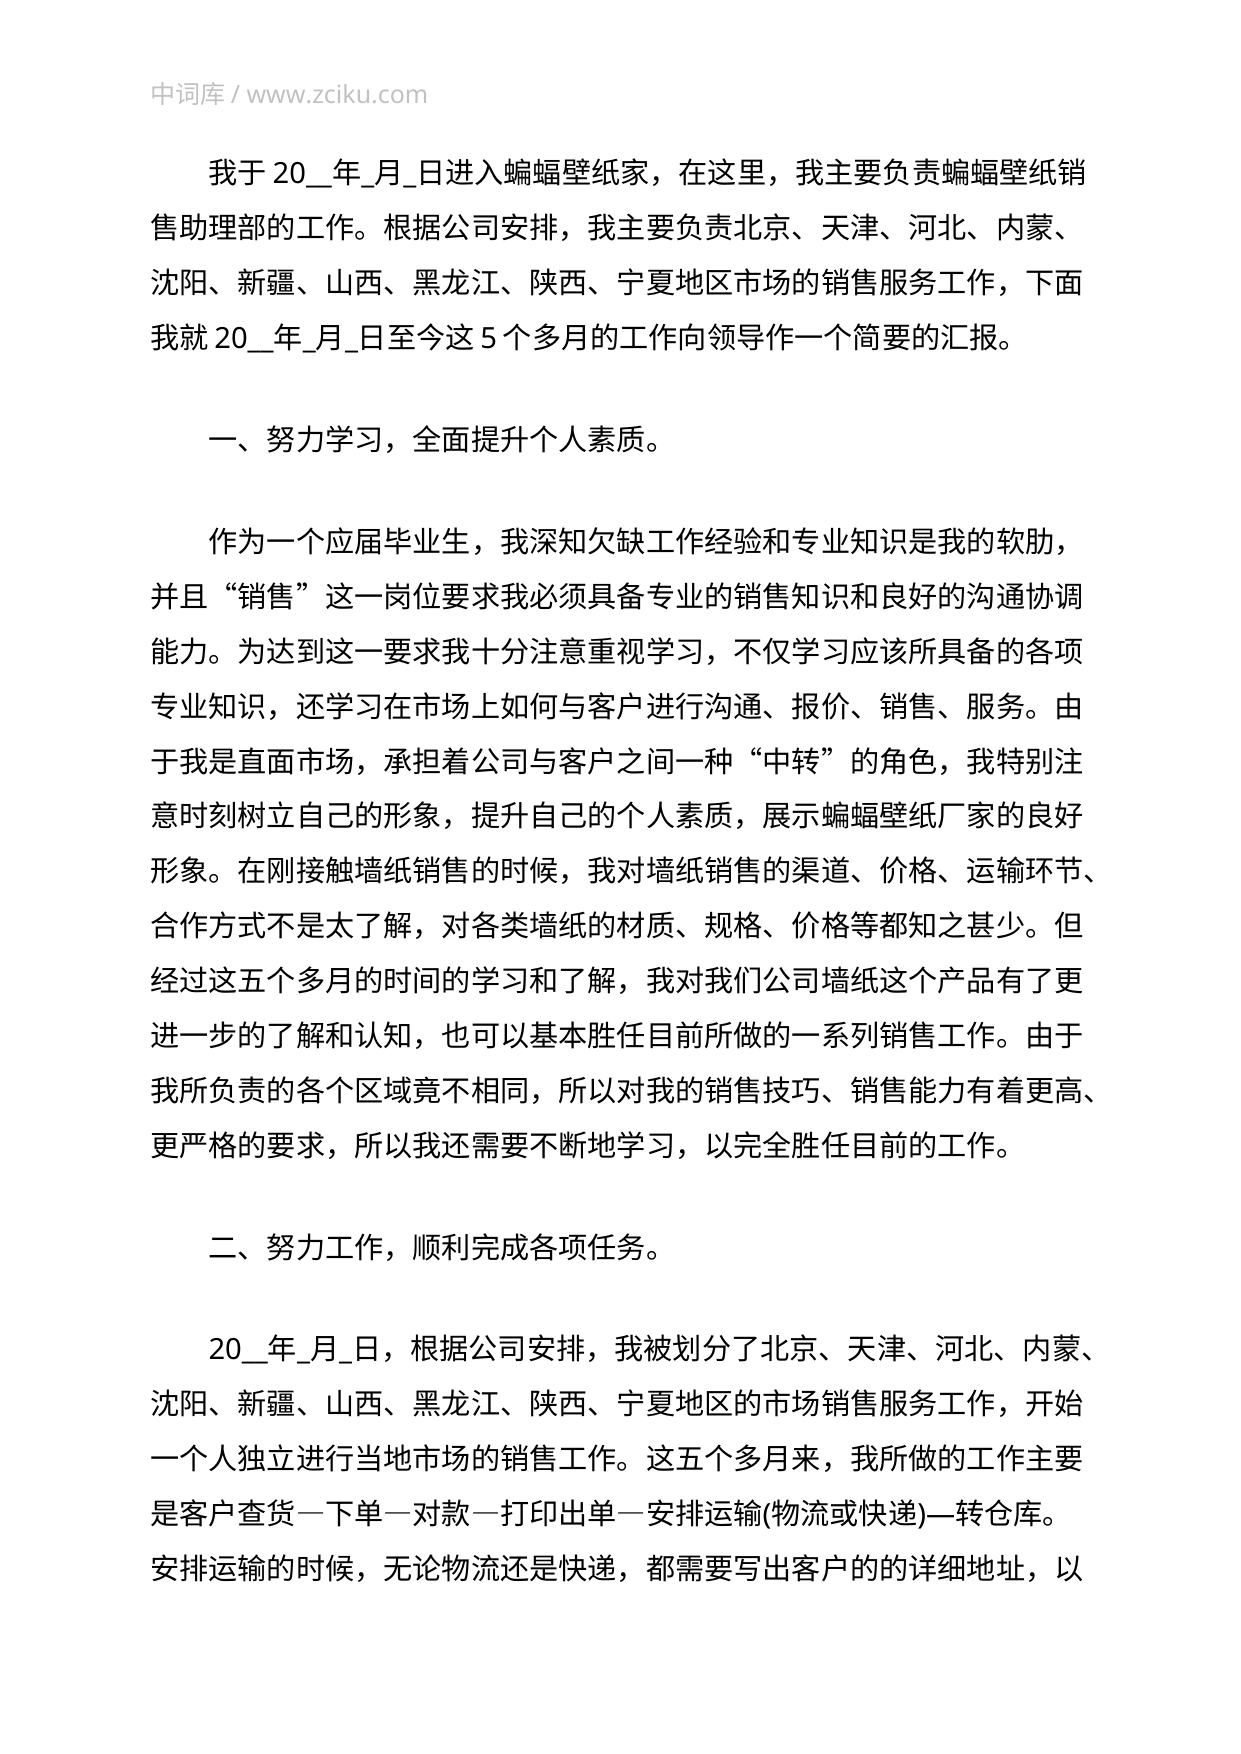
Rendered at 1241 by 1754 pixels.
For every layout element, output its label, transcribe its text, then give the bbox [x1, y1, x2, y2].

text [150, 1326, 1090, 1588]
text 我于20__年_月_日进入蝙蝠壁纸家，在这里，我主要负责蝙蝠壁纸销售助理部的工作。根据公司安排，我主要负责北京、天津、河北、内蒙、沈阳、新疆、山西、黑龙江、陕西、宁夏地区市场的销售服务工作，下面我就20__年_月_日至今这5个多月的工作向领导作一个简要的汇报。 [150, 150, 1090, 357]
text 一、努力学习，全面提升个人素质。 [150, 417, 1090, 459]
text 作为一个应届毕业生，我深知欠缺工作经验和专业知识是我的软肋，并且“销售”这一岗位要求我必须具备专业的销售知识和良好的沟通协调能力。为达到这一要求我十分注意重视学习，不仅学习应该所具备的各项专业知识，还学习在市场上如何与客户进行沟通、报价、销售、服务。由于我是直面市场，承担着公司与客户之间一种“中转”的角色，我特别注意时刻树立自己的形象，提升自己的个人素质，展示蝙蝠壁纸厂家的良好形象。在刚接触墙纸销售的时候，我对墙纸销售的渠道、价格、运输环节、合作方式不是太了解，对各类墙纸的材质、规格、价格等都知之甚少。但经过这五个多月的时间的学习和了解，我对我们公司墙纸这个产品有了更进一步的了解和认知，也可以基本胜任目前所做的一系列销售工作。由于我所负责的各个区域竟不相同，所以对我的销售技巧、销售能力有着更高、更严格的要求，所以我还需要不断地学习，以完全胜任目前的工作。 [150, 518, 1090, 1165]
text 二、努力工作，顺利完成各项任务。 [150, 1224, 1090, 1266]
